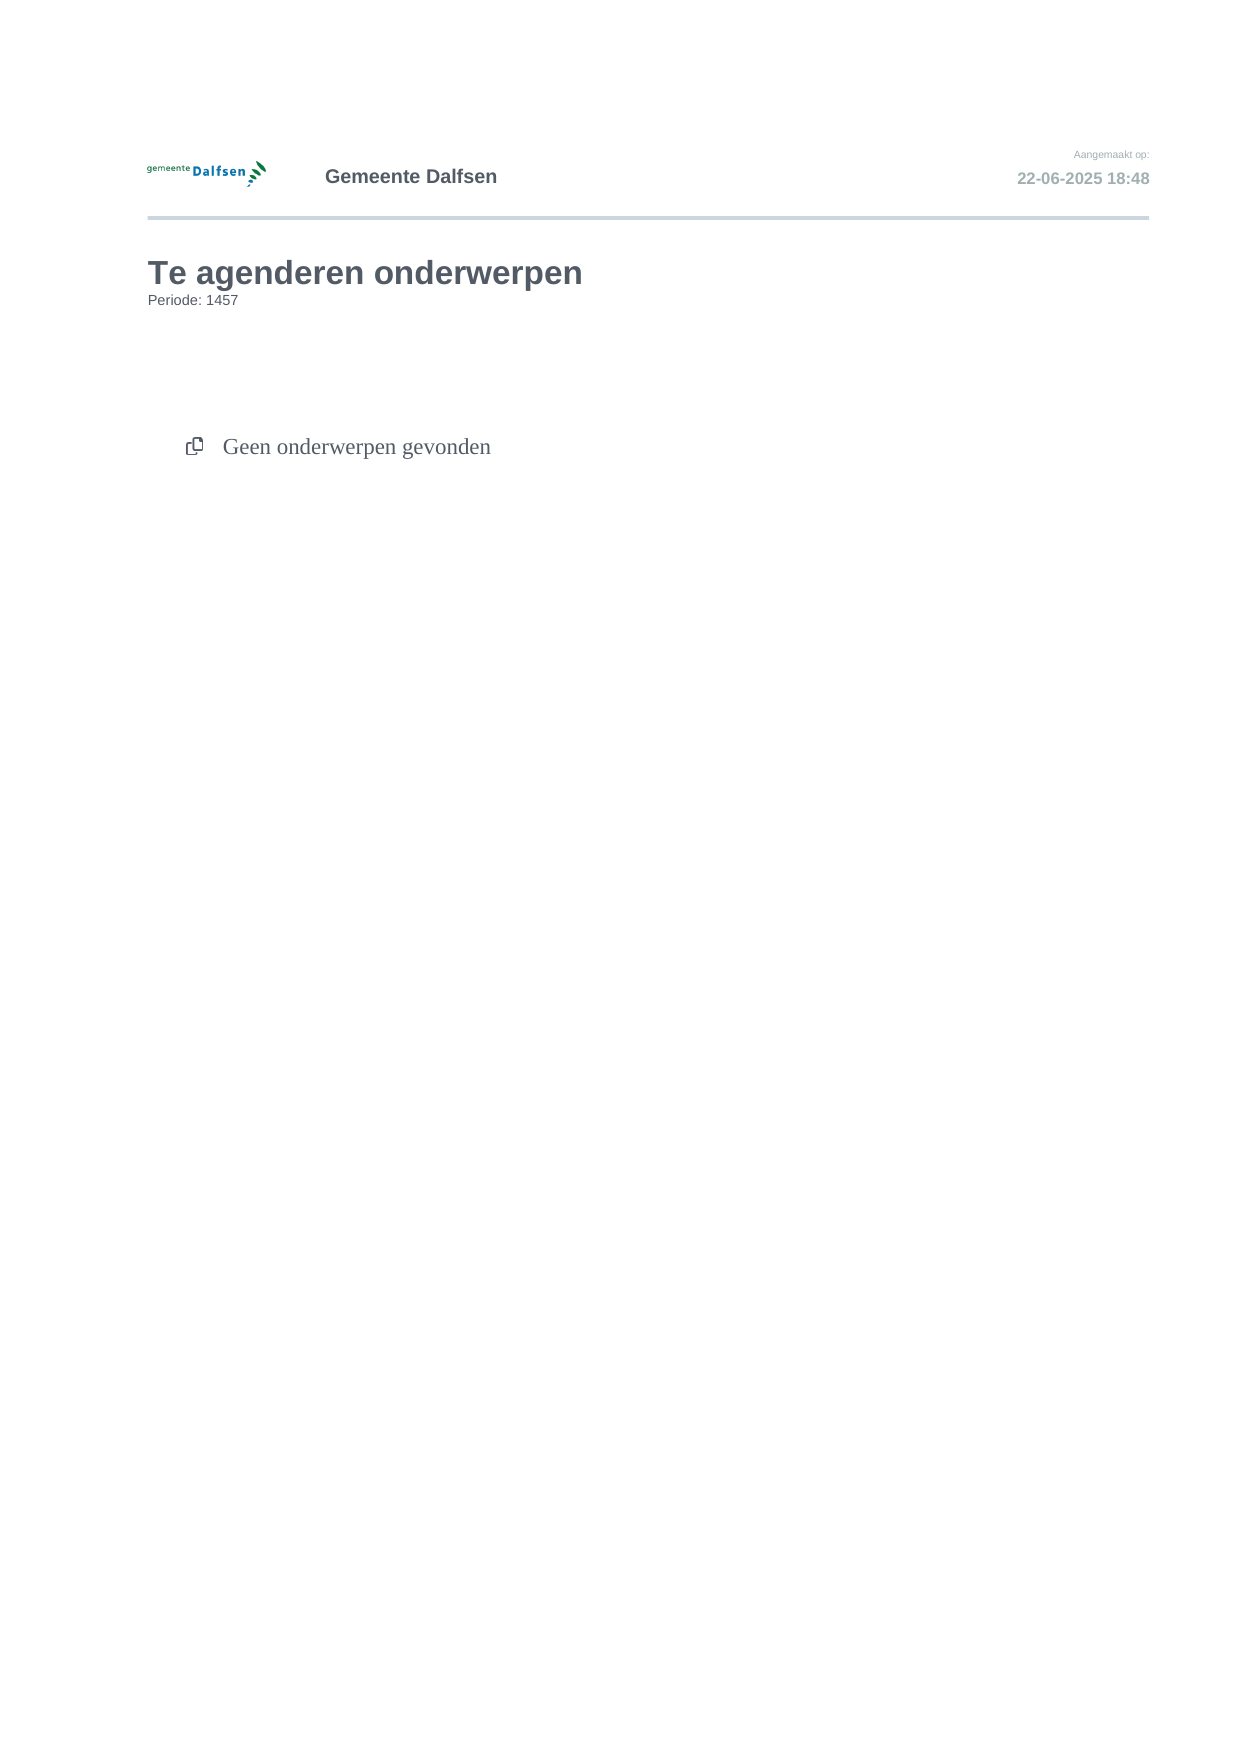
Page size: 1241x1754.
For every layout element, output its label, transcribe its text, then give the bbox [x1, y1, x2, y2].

picture [147, 216, 1150, 220]
table_cell 22-06-2025 18:48 [727, 161, 1149, 188]
table_header Aangemaakt op: [727, 148, 1149, 161]
picture [186, 437, 203, 455]
table_header Te agenderen onderwerpen [148, 245, 727, 292]
table_header [148, 148, 325, 188]
table_cell Periode: 1457 [148, 292, 727, 325]
list Geen onderwerpen gevonden [185, 433, 1093, 459]
table_header Gemeente Dalfsen [325, 148, 727, 188]
picture [147, 161, 266, 187]
